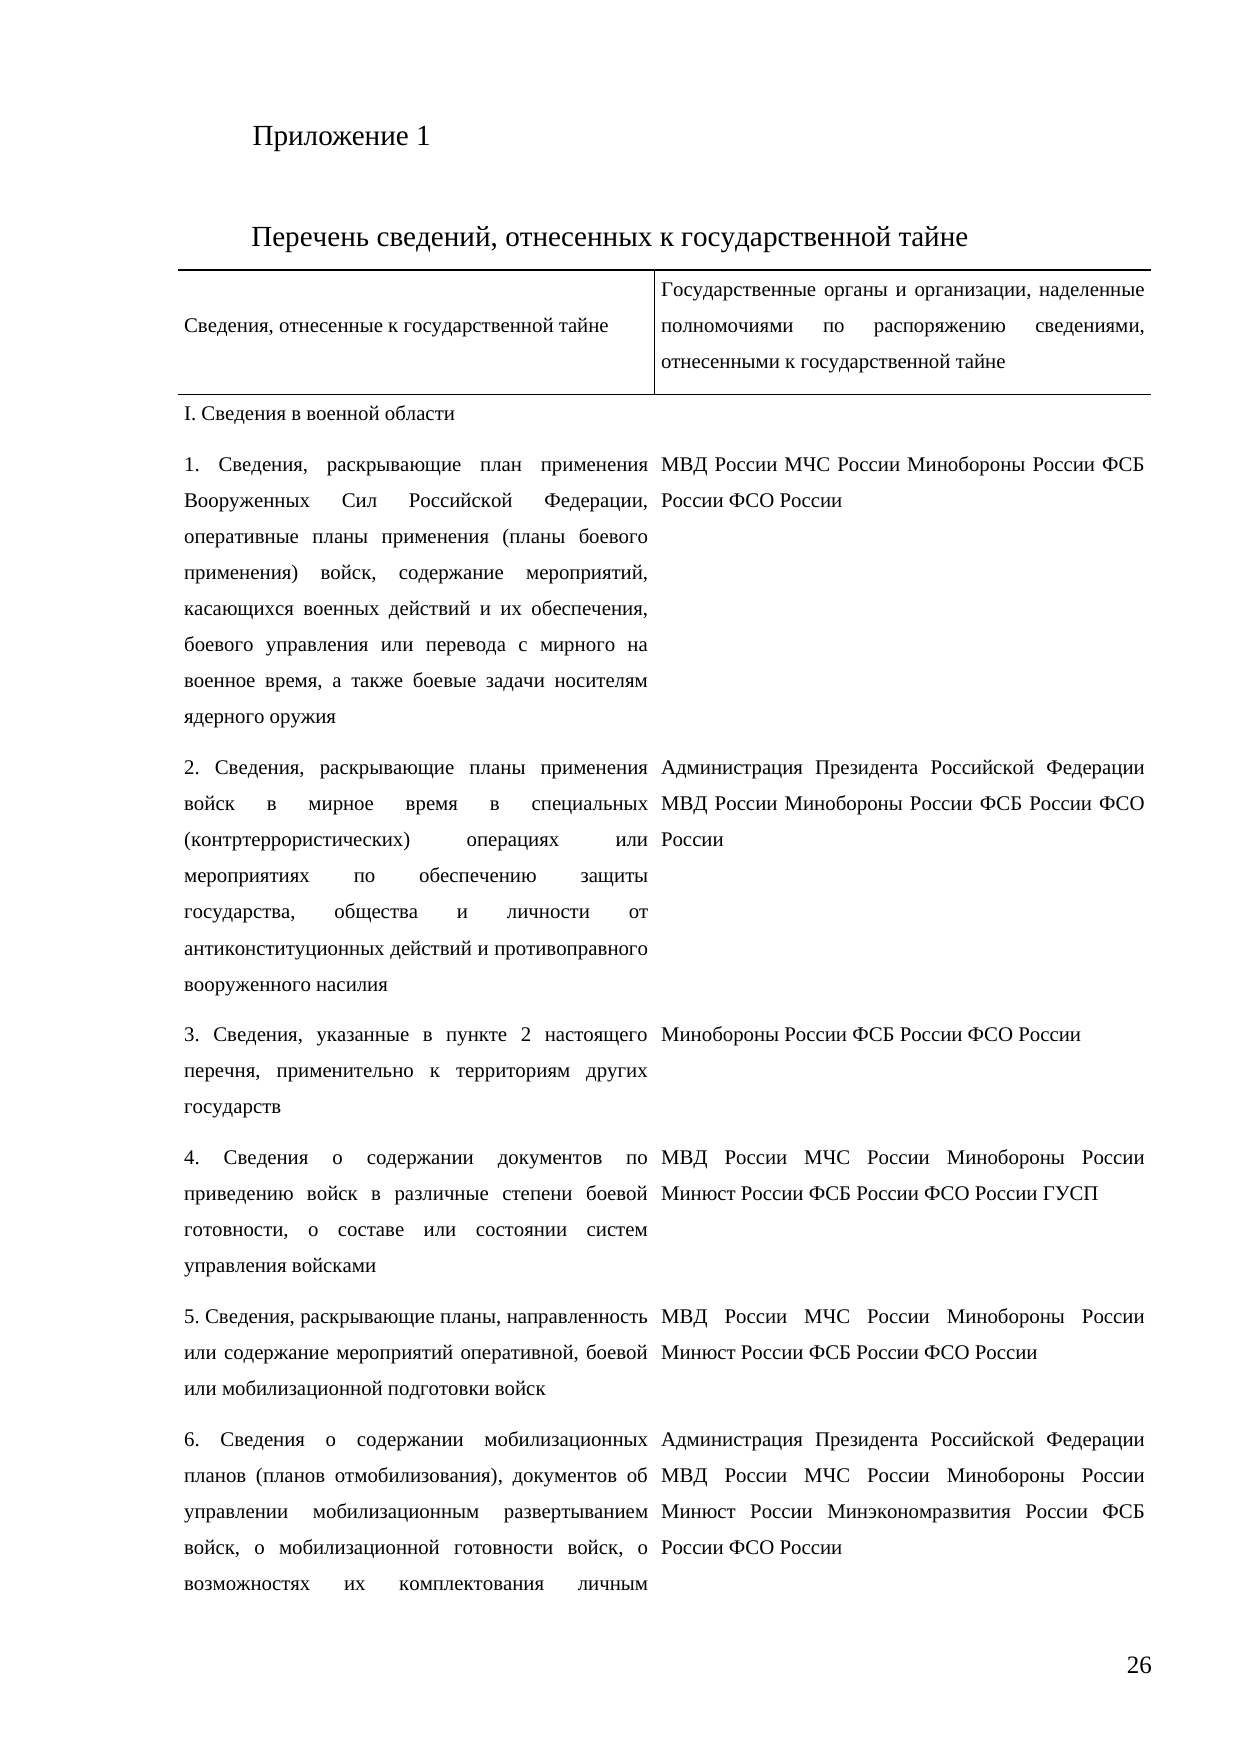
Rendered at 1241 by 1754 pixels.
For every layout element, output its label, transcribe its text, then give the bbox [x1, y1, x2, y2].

table_header Сведения, отнесенные к государственной тайне [178, 271, 654, 393]
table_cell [655, 1421, 1151, 1602]
table_cell Администрация Президента Российской Федерации МВД России Минобороны России ФСБ России ФСО России [655, 749, 1151, 1016]
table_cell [178, 1421, 654, 1602]
table_cell 5. Сведения, раскрывающие планы, направленность или содержание мероприятий оперативной, боевой или мобилизационной подготовки войск [178, 1298, 654, 1421]
table_cell 4. Сведения о содержании документов по приведению войск в различные степени боевой готовности, о составе или состоянии систем управления войсками [178, 1139, 654, 1298]
text Приложение 1 [177, 118, 1152, 152]
table_header Государственные органы и организации, наделенные полномочиями по распоряжению сведениями, отнесенными к государственной тайне [655, 271, 1151, 393]
table_cell 1. Сведения, раскрывающие план применения Вооруженных Сил Российской Федерации, оперативные планы применения (планы боевого применения) войск, содержание мероприятий, касающихся военных действий и их обеспечения, боевого управления или перевода с мирного на военное время, а также боевые задачи носителям ядерного оружия [178, 446, 654, 749]
table_cell Минобороны России ФСБ России ФСО России [655, 1016, 1151, 1139]
table_cell 2. Сведения, раскрывающие планы применения войск в мирное время в специальных (контртеррористических) операциях или мероприятиях по обеспечению защиты государства, общества и личности от антиконституционных действий и противоправного вооруженного насилия [178, 749, 654, 1016]
subtitle Перечень сведений, отнесенных к государственной тайне [177, 219, 1152, 252]
table_cell МВД России МЧС России Минобороны России Минюст России ФСБ России ФСО России [655, 1298, 1151, 1421]
table_cell МВД России МЧС России Минобороны России Минюст России ФСБ России ФСО России ГУСП [655, 1139, 1151, 1298]
table_cell МВД России МЧС России Минобороны России ФСБ России ФСО России [655, 446, 1151, 749]
table_cell I. Сведения в военной области [178, 395, 1151, 446]
table_cell 3. Сведения, указанные в пункте 2 настоящего перечня, применительно к территориям других государств [178, 1016, 654, 1139]
